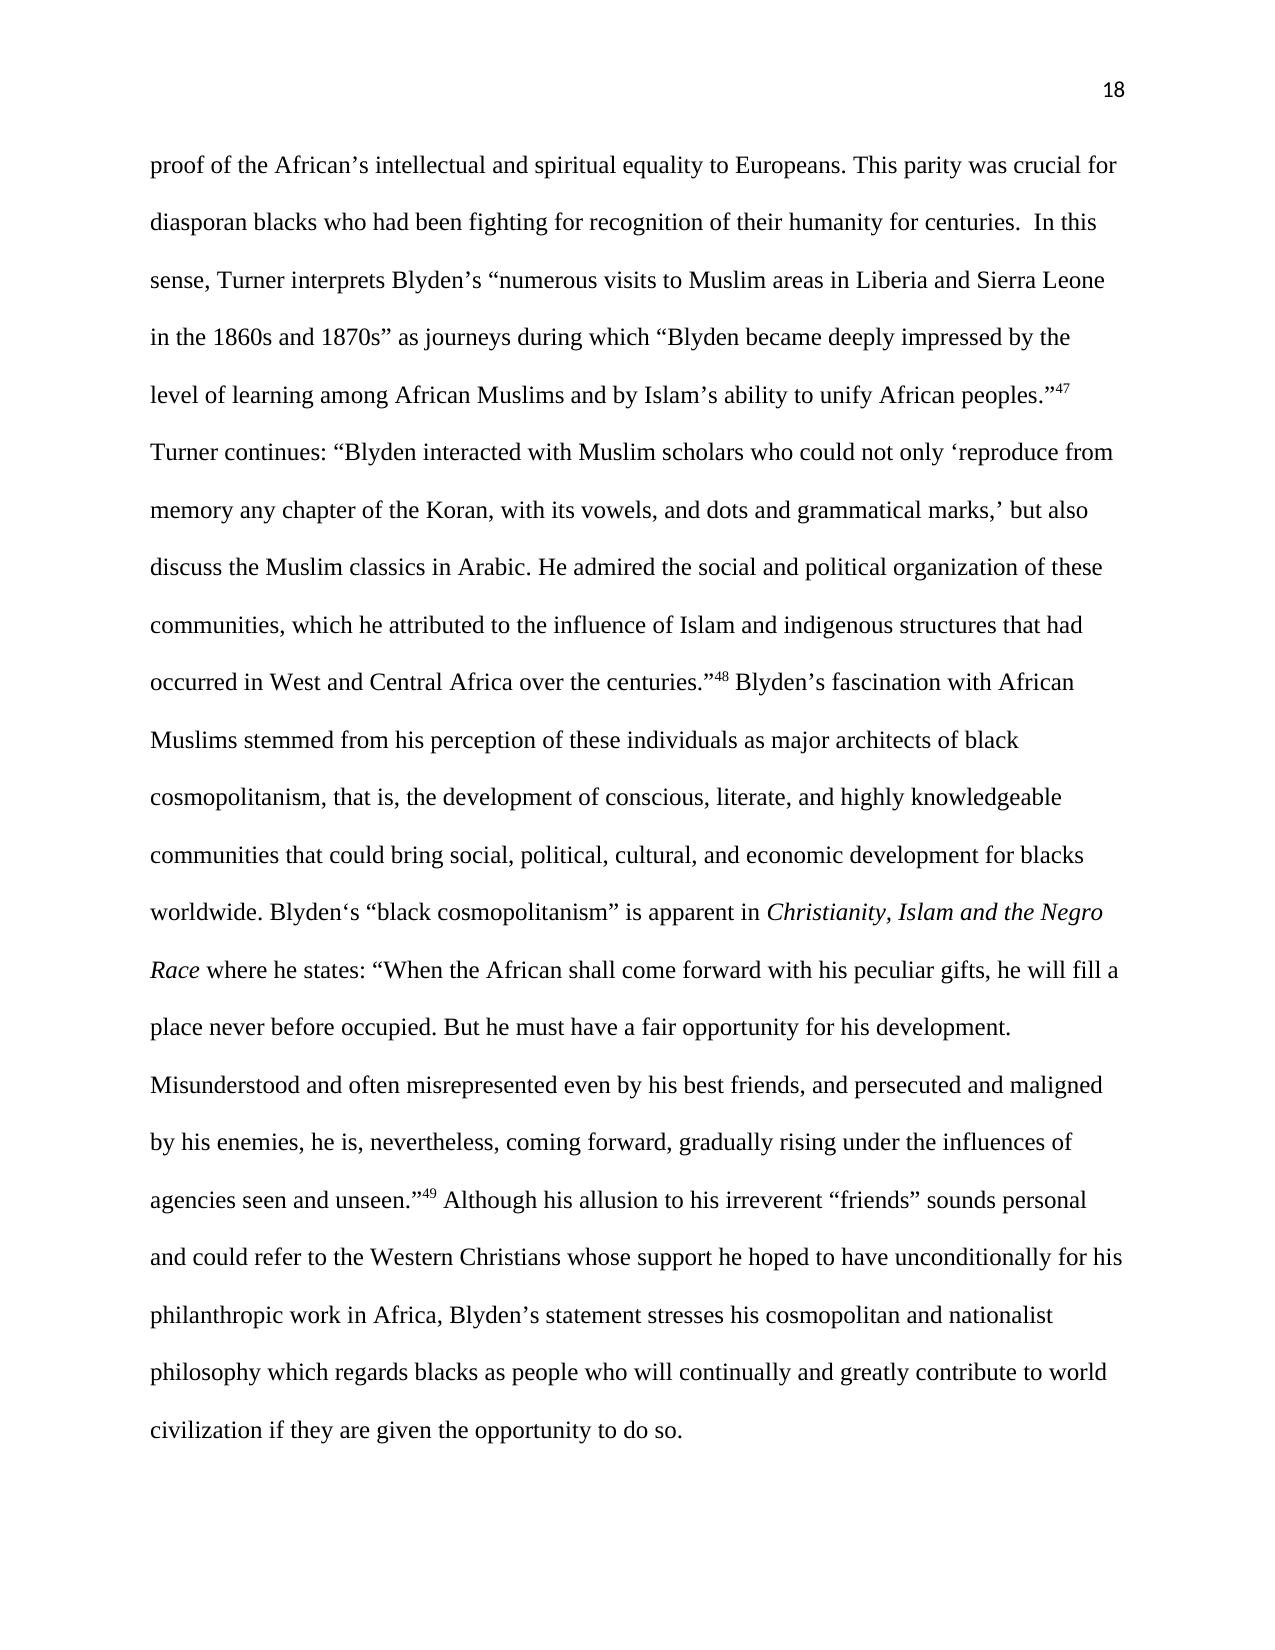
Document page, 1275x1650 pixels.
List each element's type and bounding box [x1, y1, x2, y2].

text [150, 150, 1125, 1444]
